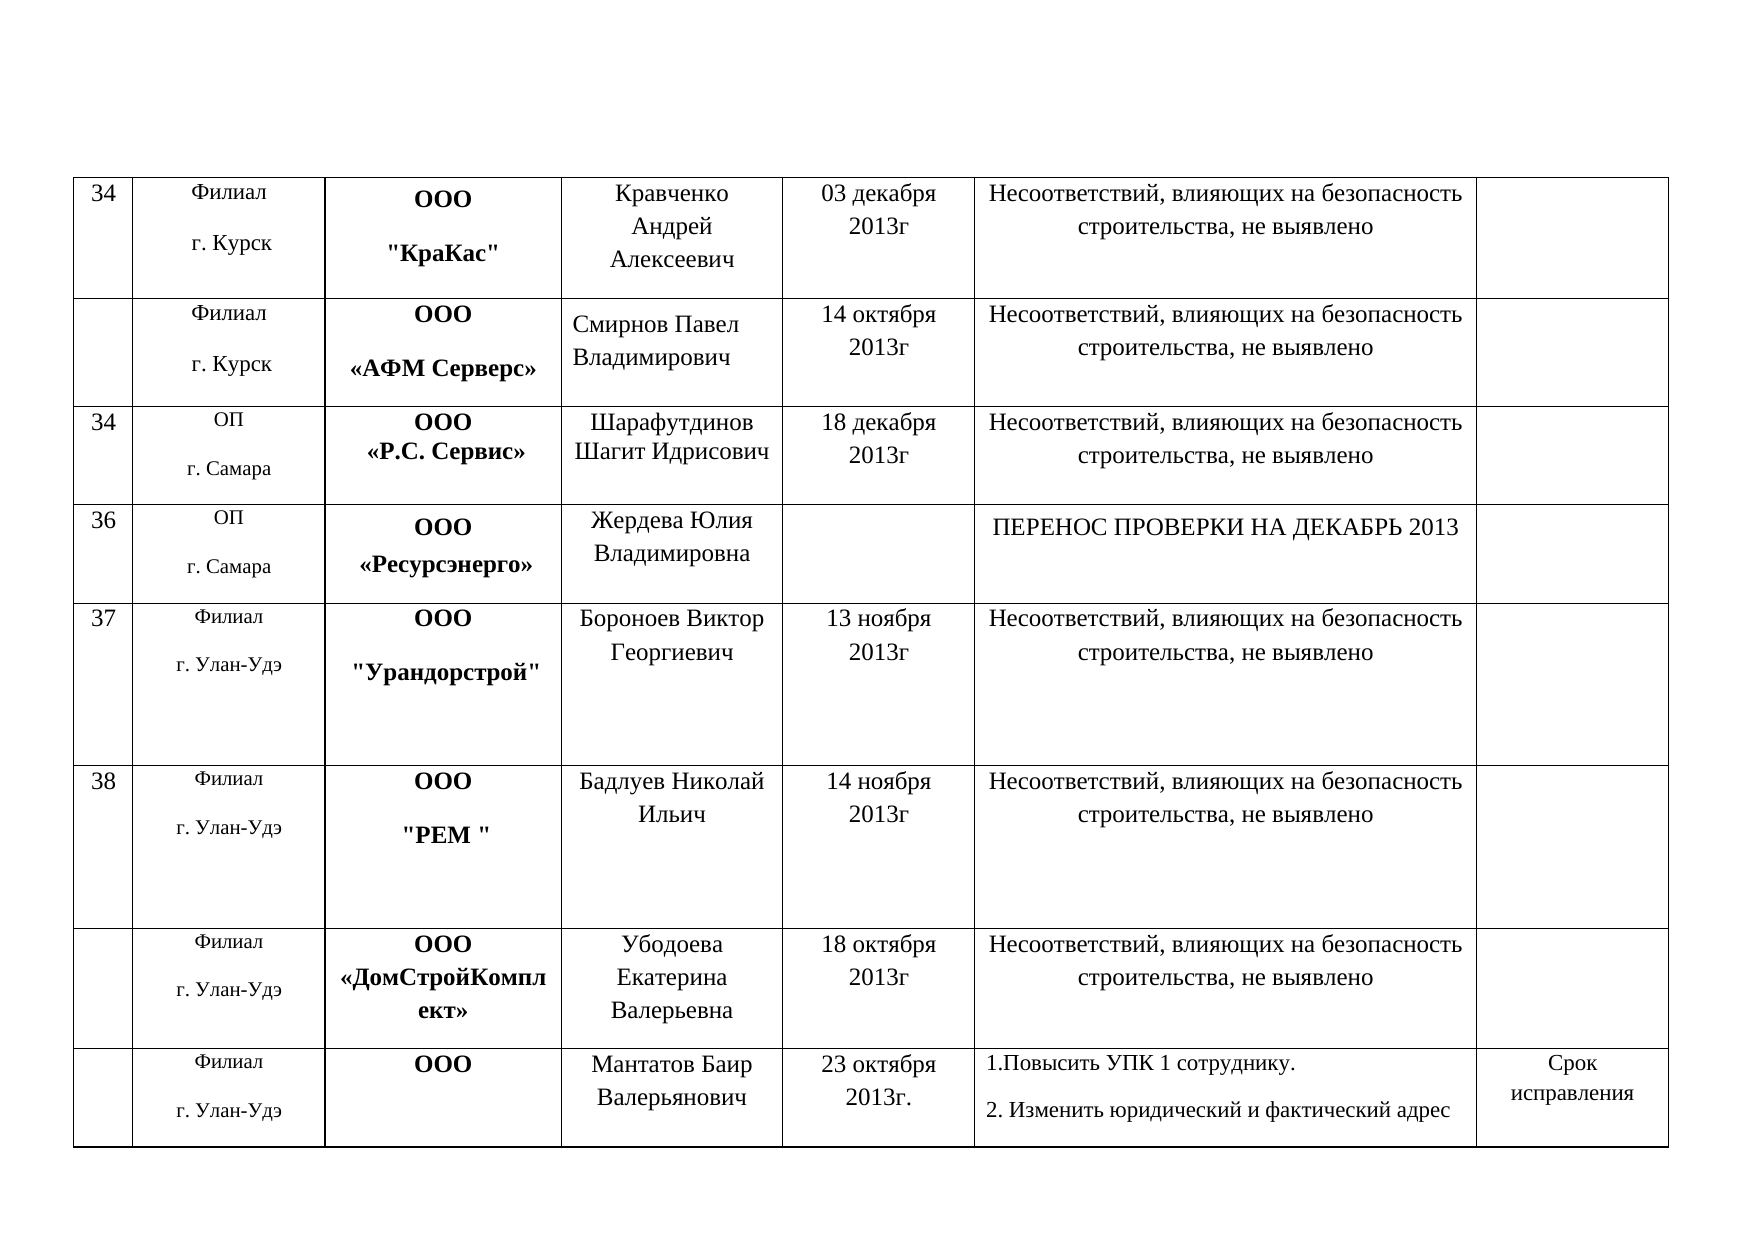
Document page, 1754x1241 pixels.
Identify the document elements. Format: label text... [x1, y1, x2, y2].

table_cell Филиал г. Улан-Удэ [133, 766, 324, 928]
table_cell [1477, 604, 1668, 765]
table_cell Филиал г. Курск [133, 178, 324, 298]
table_cell Филиал г. Улан-Удэ [133, 929, 324, 1048]
table_cell ПЕРЕНОС ПРОВЕРКИ НА ДЕКАБРЬ 2013 [975, 505, 1476, 602]
table_cell Филиал г. Улан-Удэ [133, 1049, 324, 1146]
table_cell Филиал г. Курск [133, 299, 324, 406]
table_cell ООО "РЕМ " [326, 766, 561, 928]
table_cell [1477, 929, 1668, 1048]
table_cell 34 [74, 178, 132, 298]
table_cell 38 [74, 766, 132, 928]
table_cell 03 декабря 2013г [783, 178, 974, 298]
table_cell 18 декабря 2013г [783, 407, 974, 504]
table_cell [1477, 1049, 1668, 1146]
table_cell [1477, 299, 1668, 406]
table_cell ОП г. Самара [133, 505, 324, 602]
table_cell [1477, 766, 1668, 928]
table_cell 13 ноября 2013г [783, 604, 974, 765]
table_cell ООО «АФМ Серверс» [326, 299, 561, 406]
table_cell [1477, 178, 1668, 298]
table_cell 36 [74, 505, 132, 602]
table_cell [562, 1049, 782, 1146]
table_cell [74, 929, 132, 1048]
table_cell Жердева Юлия Владимировна [562, 505, 782, 602]
table_cell Несоответствий, влияющих на безопасность строительства, не выявлено [975, 929, 1476, 1048]
table_cell Убодоева Екатерина Валерьевна [562, 929, 782, 1048]
table_cell ООО "Урандорстрой" [326, 604, 561, 765]
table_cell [975, 1049, 1476, 1146]
table_cell Несоответствий, влияющих на безопасность строительства, не выявлено [975, 766, 1476, 928]
table_cell ООО «Р.С. Сервис» [326, 407, 561, 504]
table_cell Бороноев Виктор Георгиевич [562, 604, 782, 765]
table_cell ООО «Ресурсэнерго» [326, 505, 561, 602]
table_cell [975, 299, 1476, 406]
table_cell Филиал г. Улан-Удэ [133, 604, 324, 765]
table_cell Кравченко Андрей Алексеевич [562, 178, 782, 298]
table_cell ООО "КраКас" [326, 178, 561, 298]
table_cell Шарафутдинов Шагит Идрисович [562, 407, 782, 504]
table_cell [783, 505, 974, 602]
table_cell 14 ноября 2013г [783, 766, 974, 928]
table_cell Бадлуев Николай Ильич [562, 766, 782, 928]
table_cell 34 [74, 407, 132, 504]
table_cell Смирнов Павел Владимирович [562, 299, 782, 406]
table_cell Несоответствий, влияющих на безопасность строительства, не выявлено [975, 604, 1476, 765]
table_cell ООО «ДомСтройКомплект» [326, 929, 561, 1048]
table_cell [975, 178, 1476, 298]
table_cell ОП г. Самара [133, 407, 324, 504]
table_cell ООО «Золтэ» [326, 1049, 561, 1146]
table_cell 18 октября 2013г [783, 929, 974, 1048]
table_cell [74, 299, 132, 406]
table_cell 23 октября 2013г. [783, 1049, 974, 1146]
table_cell 14 октября 2013г [783, 299, 974, 406]
table_cell Несоответствий, влияющих на безопасность строительства, не выявлено [975, 407, 1476, 504]
table_cell [1477, 505, 1668, 602]
table_cell [1477, 407, 1668, 504]
table_cell 37 [74, 604, 132, 765]
table_cell [74, 1049, 132, 1146]
